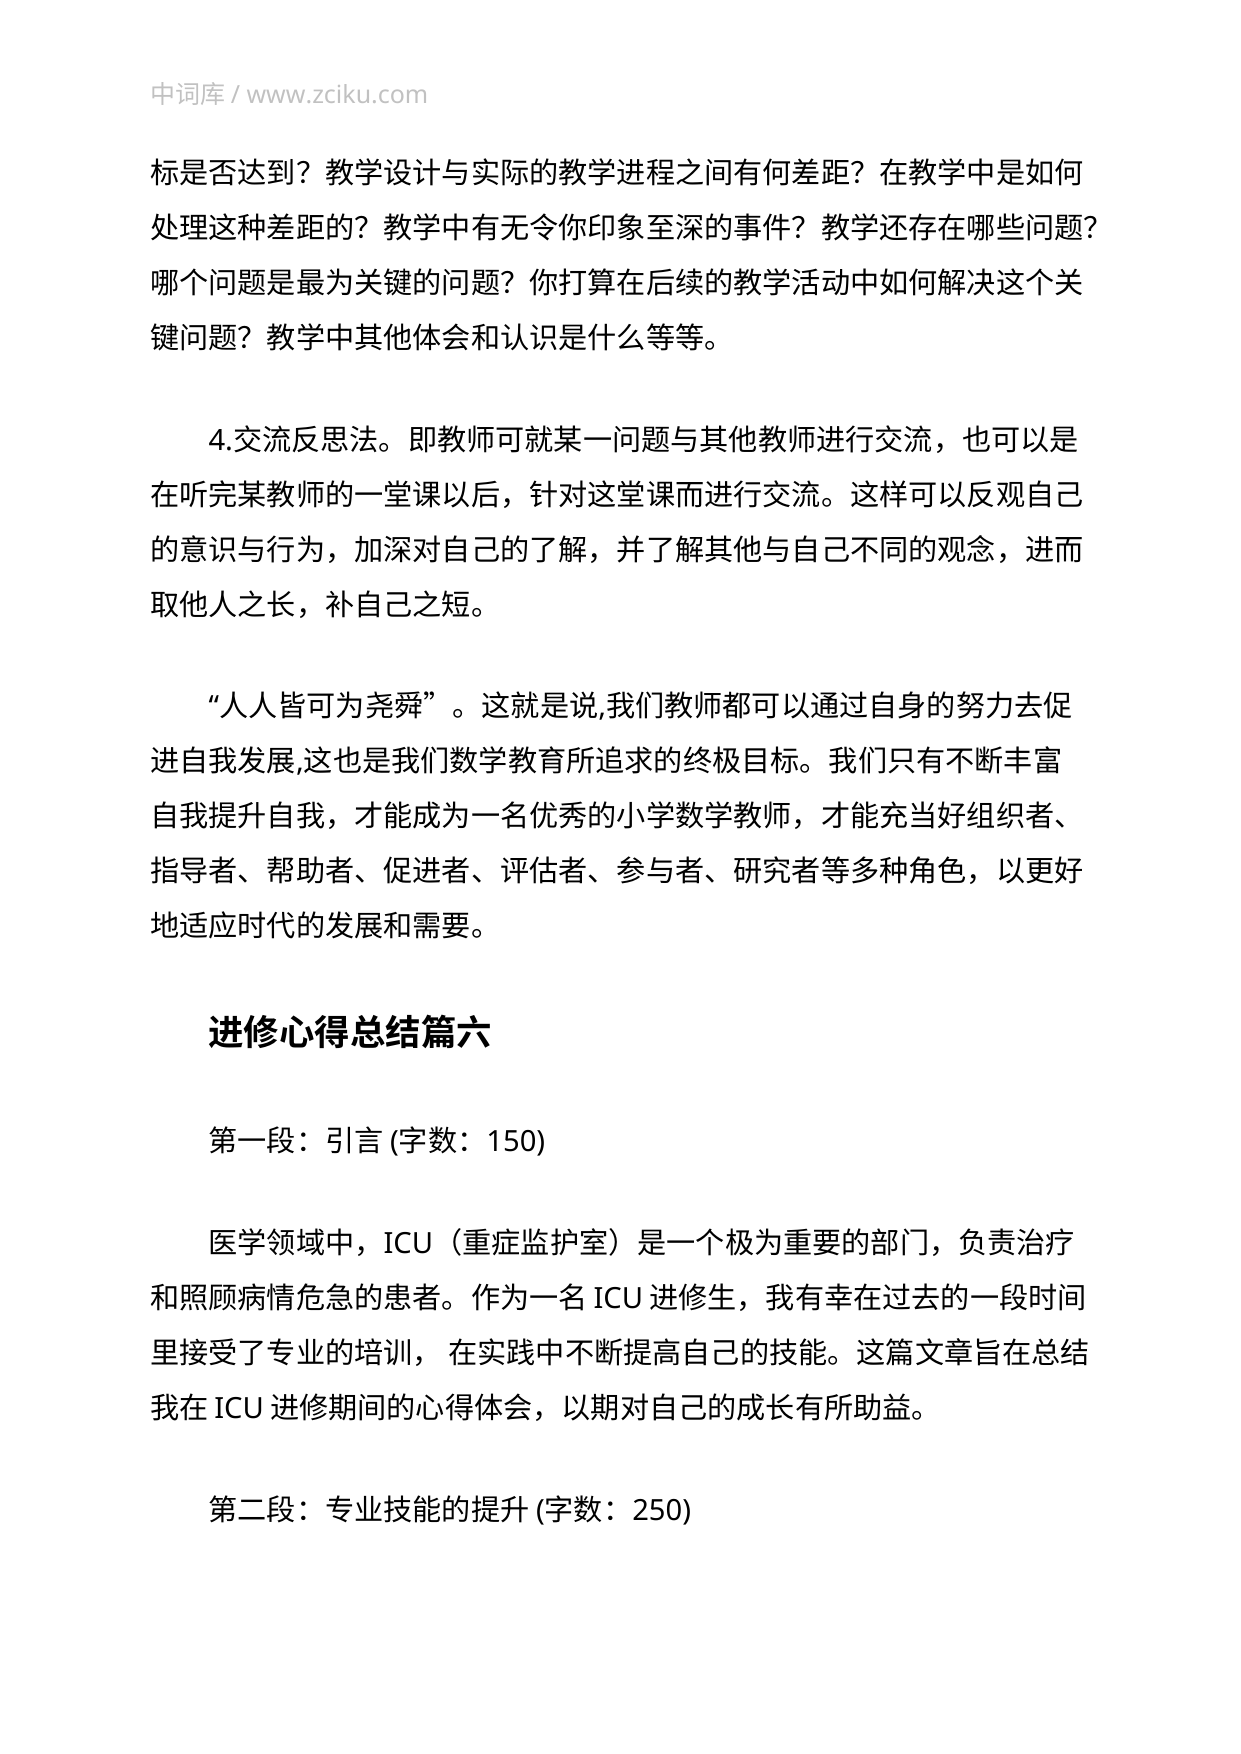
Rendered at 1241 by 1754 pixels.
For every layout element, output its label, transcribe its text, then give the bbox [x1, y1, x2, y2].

text 4.交流反思法。即教师可就某一问题与其他教师进行交流，也可以是在听完某教师的一堂课以后，针对这堂课而进行交流。这样可以反观自己的意识与行为，加深对自己的了解，并了解其他与自己不同的观念，进而取他人之长，补自己之短。 [150, 416, 1090, 623]
text 第二段：专业技能的提升 (字数：250) [150, 1487, 1090, 1529]
text “人人皆可为尧舜”。这就是说,我们教师都可以通过自身的努力去促进自我发展,这也是我们数学教育所追求的终极目标。我们只有不断丰富自我提升自我，才能成为一名优秀的小学数学教师，才能充当好组织者、指导者、帮助者、促进者、评估者、参与者、研究者等多种角色，以更好地适应时代的发展和需要。 [150, 683, 1090, 945]
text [150, 150, 1090, 357]
text 进修心得总结篇六 [150, 1004, 1090, 1056]
text 医学领域中，ICU（重症监护室）是一个极为重要的部门，负责治疗和照顾病情危急的患者。作为一名ICU进修生，我有幸在过去的一段时间里接受了专业的培训， 在实践中不断提高自己的技能。这篇文章旨在总结我在ICU进修期间的心得体会，以期对自己的成长有所助益。 [150, 1220, 1090, 1427]
text 第一段：引言 (字数：150) [150, 1118, 1090, 1160]
